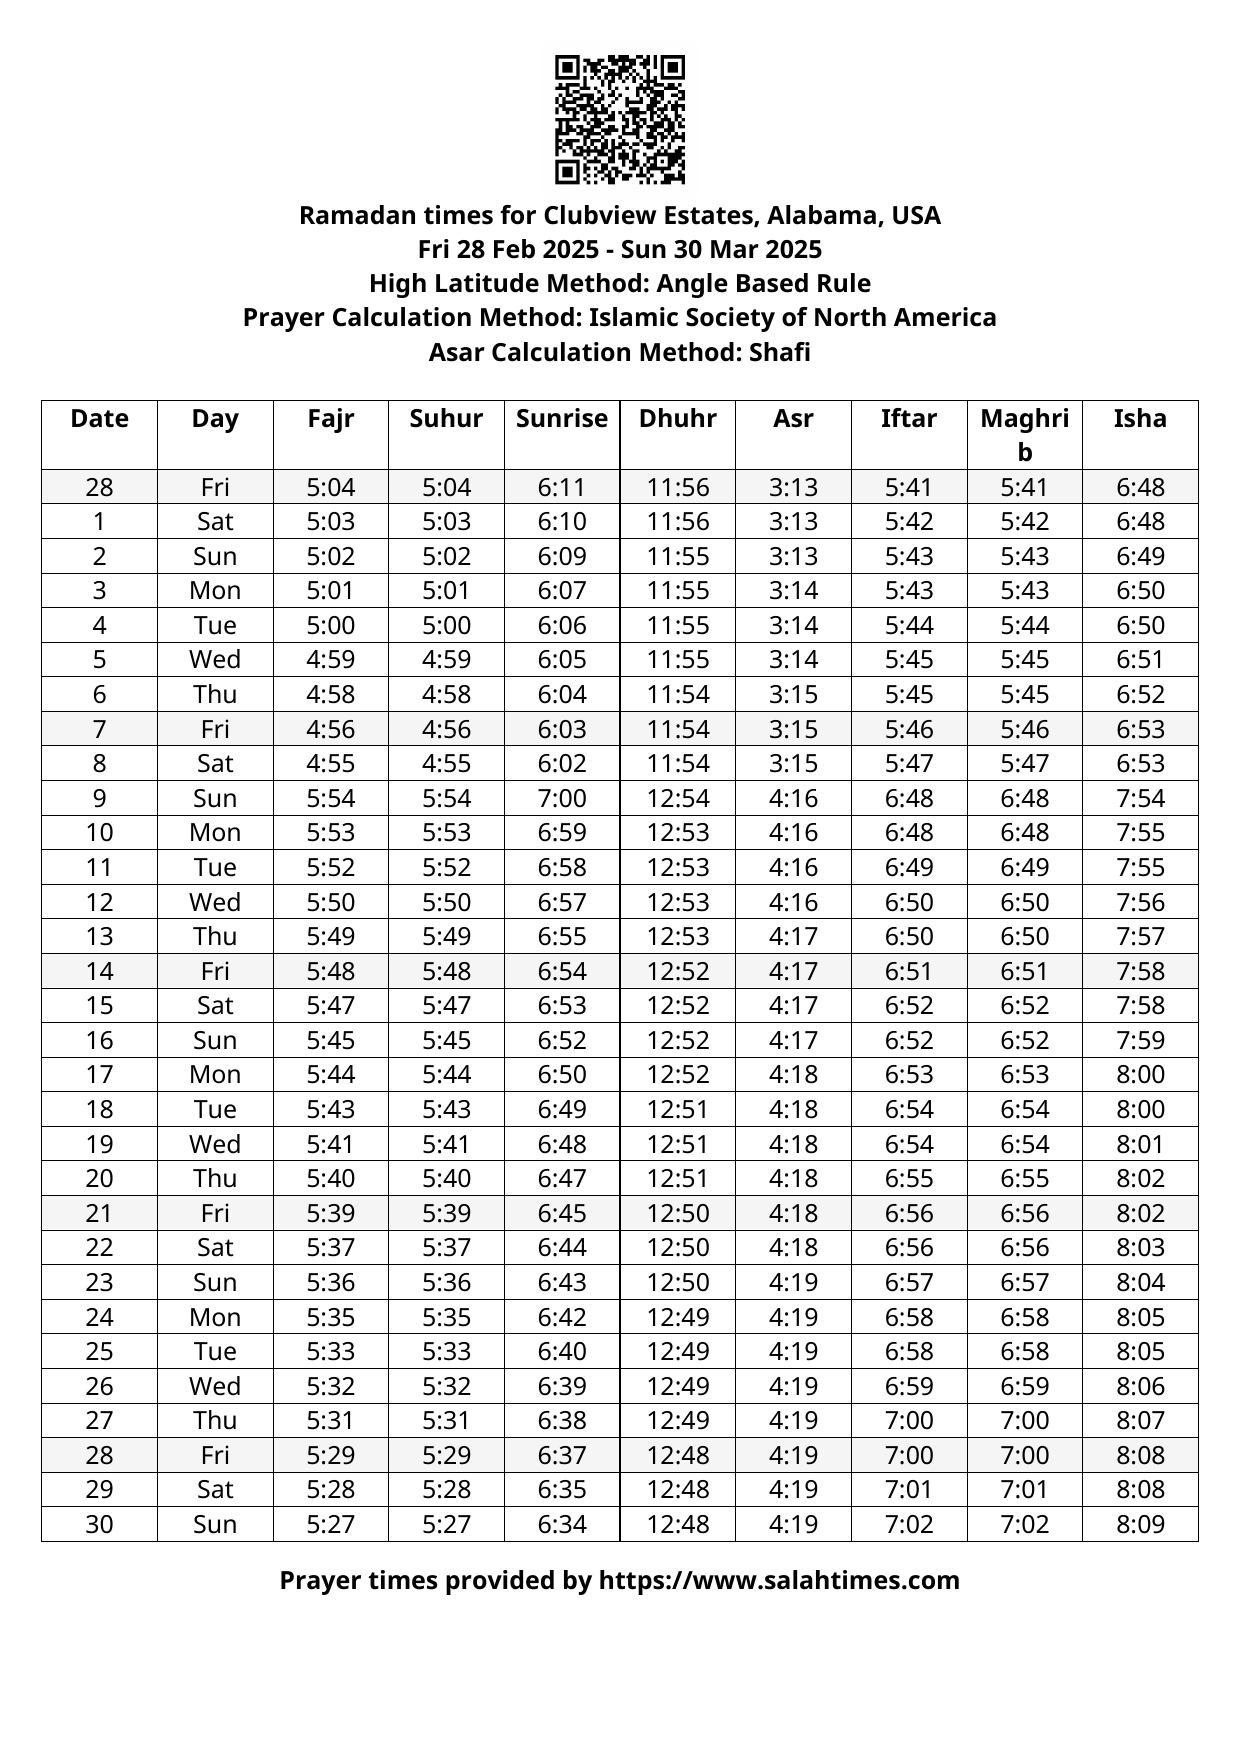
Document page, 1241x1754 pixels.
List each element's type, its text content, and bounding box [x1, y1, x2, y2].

table_cell 5:47 [852, 746, 967, 780]
table_cell 4:16 [736, 781, 851, 814]
table_cell 5:40 [274, 1161, 388, 1195]
table_cell 6:02 [505, 746, 619, 780]
table_cell 11:55 [621, 608, 735, 642]
table_cell 8:02 [1083, 1161, 1198, 1195]
table_cell 6:50 [1083, 608, 1198, 642]
table_cell Fri [158, 1196, 273, 1229]
table_cell 6:59 [852, 1369, 967, 1402]
table_cell 12:48 [621, 1507, 735, 1541]
table_cell Wed [158, 885, 273, 918]
table_cell 6:35 [505, 1473, 619, 1506]
table_cell 6:34 [505, 1507, 619, 1541]
table_cell 3:15 [736, 746, 851, 780]
table_cell 12:53 [621, 850, 735, 884]
table_cell Sun [158, 781, 273, 814]
table_cell 7:00 [968, 1404, 1082, 1437]
table_cell 3:14 [736, 608, 851, 642]
table_cell 5:41 [852, 470, 967, 503]
table_cell 5:42 [852, 504, 967, 538]
table_cell 5:43 [968, 574, 1082, 607]
table_cell 11:55 [621, 643, 735, 676]
table_cell 6:57 [852, 1265, 967, 1299]
table_cell 5:33 [274, 1334, 388, 1368]
table_cell 12:49 [621, 1404, 735, 1437]
table_cell 6:10 [505, 504, 619, 538]
table_cell 6:49 [505, 1092, 619, 1126]
table_cell 5:43 [852, 574, 967, 607]
table_cell 12:49 [621, 1300, 735, 1333]
table_cell 4:19 [736, 1265, 851, 1299]
table_cell 5:47 [274, 989, 388, 1022]
table_cell 6:52 [852, 989, 967, 1022]
table_cell 8:05 [1083, 1334, 1198, 1368]
table_cell 7:54 [1083, 781, 1198, 814]
table_cell 6:52 [968, 1023, 1082, 1057]
table_cell 12:50 [621, 1196, 735, 1229]
table_cell 6:54 [505, 954, 619, 987]
table_cell 5:32 [389, 1369, 504, 1402]
table_cell Sat [158, 1473, 273, 1506]
table_cell 8:02 [1083, 1196, 1198, 1229]
table_cell 11 [42, 850, 157, 884]
table_cell 6:07 [505, 574, 619, 607]
table_cell 5:04 [274, 470, 388, 503]
table_cell 8:07 [1083, 1404, 1198, 1437]
table_cell 7:01 [968, 1473, 1082, 1506]
table_cell 11:56 [621, 470, 735, 503]
table_cell 9 [42, 781, 157, 814]
table_cell 4:58 [274, 677, 388, 711]
table_cell 5:36 [389, 1265, 504, 1299]
table_cell Wed [158, 643, 273, 676]
table_cell Thu [158, 1404, 273, 1437]
table_cell 11:56 [621, 504, 735, 538]
table_cell 28 [42, 470, 157, 503]
table_header Iftar [852, 401, 967, 469]
table_cell 23 [42, 1265, 157, 1299]
table_cell 8:01 [1083, 1127, 1198, 1160]
table_cell Tue [158, 608, 273, 642]
table_cell 5:39 [274, 1196, 388, 1229]
table_cell 5:43 [852, 539, 967, 572]
table_cell Sat [158, 504, 273, 538]
table_cell 5:44 [968, 608, 1082, 642]
table_cell 4:18 [736, 1161, 851, 1195]
table_cell 5:33 [389, 1334, 504, 1368]
table_cell 6:51 [1083, 643, 1198, 676]
table_header Day [158, 401, 273, 469]
text Ramadan times for Clubview Estates, Alabama, USA [42, 198, 1198, 232]
table_cell 7:58 [1083, 954, 1198, 987]
table_cell 8:08 [1083, 1473, 1198, 1506]
table_cell 8:09 [1083, 1507, 1198, 1541]
table_cell 5:01 [274, 574, 388, 607]
table_cell 6:48 [505, 1127, 619, 1160]
table_cell 12:50 [621, 1265, 735, 1299]
table_cell 6:50 [968, 919, 1082, 953]
table_cell 5:47 [389, 989, 504, 1022]
table_cell 7:55 [1083, 816, 1198, 849]
table_cell 6:53 [852, 1058, 967, 1091]
table_cell 6:59 [505, 816, 619, 849]
table_cell 3:15 [736, 712, 851, 745]
table_cell 5:45 [274, 1023, 388, 1057]
table_cell 6:52 [852, 1023, 967, 1057]
table_cell 6:53 [1083, 746, 1198, 780]
table_cell Fri [158, 1438, 273, 1472]
table_cell 5:03 [274, 504, 388, 538]
table_cell 6:54 [968, 1127, 1082, 1160]
table_cell 18 [42, 1092, 157, 1126]
table_cell 5:45 [968, 677, 1082, 711]
table_cell 5:50 [389, 885, 504, 918]
table_cell 6:50 [505, 1058, 619, 1091]
table_cell 8:00 [1083, 1092, 1198, 1126]
table_cell Sat [158, 1231, 273, 1264]
table_cell 8:08 [1083, 1438, 1198, 1472]
table_cell 5:41 [274, 1127, 388, 1160]
table_cell 6:56 [968, 1196, 1082, 1229]
table_cell 6:54 [852, 1127, 967, 1160]
table_cell 6:43 [505, 1265, 619, 1299]
table_cell Thu [158, 677, 273, 711]
table_cell 6:53 [968, 1058, 1082, 1091]
table_cell 6:48 [968, 816, 1082, 849]
table_cell 5:35 [389, 1300, 504, 1333]
table_cell 7:00 [505, 781, 619, 814]
table_cell 5:00 [274, 608, 388, 642]
table_cell 5:29 [389, 1438, 504, 1472]
table_cell 4:19 [736, 1334, 851, 1368]
table_cell 24 [42, 1300, 157, 1333]
table_cell 5:52 [389, 850, 504, 884]
table_cell 8 [42, 746, 157, 780]
table_cell 7:00 [968, 1438, 1082, 1472]
text Prayer Calculation Method: Islamic Society of North America [42, 300, 1198, 334]
table_cell 3:15 [736, 677, 851, 711]
table_cell 11:55 [621, 574, 735, 607]
table_cell Thu [158, 919, 273, 953]
table_cell 5:49 [274, 919, 388, 953]
table_cell 12:53 [621, 919, 735, 953]
table_header Suhur [389, 401, 504, 469]
table_cell 12:51 [621, 1092, 735, 1126]
text High Latitude Method: Angle Based Rule [42, 266, 1198, 300]
table_cell Mon [158, 1300, 273, 1333]
table_cell 4:18 [736, 1058, 851, 1091]
table_cell 8:06 [1083, 1369, 1198, 1402]
table_cell 6 [42, 677, 157, 711]
table_cell Sat [158, 746, 273, 780]
table_cell 5:27 [274, 1507, 388, 1541]
table_cell 6:58 [852, 1300, 967, 1333]
table_cell 4:19 [736, 1507, 851, 1541]
table_cell 6:48 [1083, 504, 1198, 538]
table_cell 4:16 [736, 816, 851, 849]
table_cell 6:59 [968, 1369, 1082, 1402]
text Fri 28 Feb 2025 - Sun 30 Mar 2025 [42, 232, 1198, 266]
table_cell 4:55 [389, 746, 504, 780]
table_cell Thu [158, 1161, 273, 1195]
table_cell 6:04 [505, 677, 619, 711]
table_cell 14 [42, 954, 157, 987]
table_cell 4:18 [736, 1092, 851, 1126]
table_cell 6:39 [505, 1369, 619, 1402]
table_cell 12:48 [621, 1438, 735, 1472]
table_cell 6:52 [505, 1023, 619, 1057]
table_header Dhuhr [621, 401, 735, 469]
table_cell 3:13 [736, 539, 851, 572]
table_cell Sat [158, 989, 273, 1022]
table_cell 6:49 [968, 850, 1082, 884]
table_cell 6:40 [505, 1334, 619, 1368]
table_cell 5:02 [389, 539, 504, 572]
table_cell 3:14 [736, 643, 851, 676]
table_cell 5:28 [274, 1473, 388, 1506]
table_cell Sun [158, 1265, 273, 1299]
table_cell 6:52 [968, 989, 1082, 1022]
table_cell 7:00 [852, 1438, 967, 1472]
table_cell 8:00 [1083, 1058, 1198, 1091]
table_cell 4:19 [736, 1473, 851, 1506]
table_cell 5:39 [389, 1196, 504, 1229]
table_cell 21 [42, 1196, 157, 1229]
table_header Sunrise [505, 401, 619, 469]
table_cell 27 [42, 1404, 157, 1437]
table_cell 6:53 [505, 989, 619, 1022]
table_header Fajr [274, 401, 388, 469]
table_cell 5:47 [968, 746, 1082, 780]
table_cell 16 [42, 1023, 157, 1057]
table_cell 5:04 [389, 470, 504, 503]
table_cell 7:59 [1083, 1023, 1198, 1057]
table_cell 2 [42, 539, 157, 572]
table_cell 5 [42, 643, 157, 676]
table_cell Fri [158, 470, 273, 503]
table_cell 26 [42, 1369, 157, 1402]
table_cell 12:54 [621, 781, 735, 814]
table_cell 6:09 [505, 539, 619, 572]
table_cell 6:50 [852, 919, 967, 953]
table_cell 4:17 [736, 919, 851, 953]
table_cell 7:57 [1083, 919, 1198, 953]
table_header Asr [736, 401, 851, 469]
table_cell Sun [158, 1023, 273, 1057]
table_cell 29 [42, 1473, 157, 1506]
table_cell 5:53 [389, 816, 504, 849]
table_header Date [42, 401, 157, 469]
table_cell 5:31 [274, 1404, 388, 1437]
table_cell Tue [158, 1334, 273, 1368]
table_cell 7:55 [1083, 850, 1198, 884]
table_cell 3:13 [736, 504, 851, 538]
table_cell Sun [158, 539, 273, 572]
table_cell 12:52 [621, 1058, 735, 1091]
table_cell 5:54 [389, 781, 504, 814]
table_cell 5:41 [389, 1127, 504, 1160]
table_cell 6:56 [852, 1196, 967, 1229]
table_cell 12:52 [621, 1023, 735, 1057]
table_cell 12:53 [621, 885, 735, 918]
table_cell 4:17 [736, 954, 851, 987]
table_cell 6:47 [505, 1161, 619, 1195]
table_cell 5:54 [274, 781, 388, 814]
table_cell 6:56 [852, 1231, 967, 1264]
table_cell 6:53 [1083, 712, 1198, 745]
table_cell 6:38 [505, 1404, 619, 1437]
table_cell 12:48 [621, 1473, 735, 1506]
table_cell 6:11 [505, 470, 619, 503]
table_cell 5:43 [389, 1092, 504, 1126]
table_cell 5:36 [274, 1265, 388, 1299]
table_cell 6:48 [968, 781, 1082, 814]
table_cell 7:02 [852, 1507, 967, 1541]
table_cell 6:55 [968, 1161, 1082, 1195]
table_cell 6:37 [505, 1438, 619, 1472]
table_cell 4:17 [736, 989, 851, 1022]
table_cell 6:54 [968, 1092, 1082, 1126]
table_cell 12:50 [621, 1231, 735, 1264]
table_cell 12:49 [621, 1334, 735, 1368]
table_cell 5:46 [968, 712, 1082, 745]
table_cell 6:55 [505, 919, 619, 953]
table_cell 12 [42, 885, 157, 918]
table_cell 7:58 [1083, 989, 1198, 1022]
table_cell 4:56 [389, 712, 504, 745]
table_cell 6:51 [968, 954, 1082, 987]
table_cell 5:00 [389, 608, 504, 642]
table_cell 5:41 [968, 470, 1082, 503]
table_header Isha [1083, 401, 1198, 469]
table_cell 6:51 [852, 954, 967, 987]
table_cell 6:48 [852, 816, 967, 849]
table_cell 7:01 [852, 1473, 967, 1506]
table_cell 5:40 [389, 1161, 504, 1195]
table_cell 5:29 [274, 1438, 388, 1472]
table_cell 4:19 [736, 1404, 851, 1437]
table_cell 5:44 [274, 1058, 388, 1091]
table_cell 5:43 [274, 1092, 388, 1126]
table_cell 6:45 [505, 1196, 619, 1229]
table_cell 15 [42, 989, 157, 1022]
table_cell 5:27 [389, 1507, 504, 1541]
table_cell 11:55 [621, 539, 735, 572]
table_cell 11:54 [621, 712, 735, 745]
table_cell 6:05 [505, 643, 619, 676]
table_cell 4:59 [389, 643, 504, 676]
table_cell 12:51 [621, 1127, 735, 1160]
table_cell 20 [42, 1161, 157, 1195]
table_cell 4:19 [736, 1369, 851, 1402]
table_cell 11:54 [621, 677, 735, 711]
table_cell 6:52 [1083, 677, 1198, 711]
table_cell 5:48 [389, 954, 504, 987]
table_cell 5:45 [852, 677, 967, 711]
table_cell Fri [158, 954, 273, 987]
table_cell 4:58 [389, 677, 504, 711]
table_cell 6:49 [852, 850, 967, 884]
table_cell 5:42 [968, 504, 1082, 538]
table_cell 11:54 [621, 746, 735, 780]
table_cell 5:35 [274, 1300, 388, 1333]
table_cell 8:03 [1083, 1231, 1198, 1264]
table_cell 5:49 [389, 919, 504, 953]
table_cell 10 [42, 816, 157, 849]
table_cell 6:50 [968, 885, 1082, 918]
table_cell 5:01 [389, 574, 504, 607]
table_cell 5:28 [389, 1473, 504, 1506]
table_cell 6:49 [1083, 539, 1198, 572]
table_cell 6:57 [505, 885, 619, 918]
table_cell 6:44 [505, 1231, 619, 1264]
table_cell 4:18 [736, 1127, 851, 1160]
table_cell 5:45 [968, 643, 1082, 676]
table_cell Mon [158, 574, 273, 607]
text Asar Calculation Method: Shafi [42, 334, 1198, 368]
table_cell 7:56 [1083, 885, 1198, 918]
table_cell 6:03 [505, 712, 619, 745]
table_cell 5:02 [274, 539, 388, 572]
table_cell 5:45 [852, 643, 967, 676]
table_cell 7 [42, 712, 157, 745]
table_cell 4:56 [274, 712, 388, 745]
table_cell Sun [158, 1507, 273, 1541]
table_cell 4:16 [736, 885, 851, 918]
table_cell 5:46 [852, 712, 967, 745]
table_cell 5:44 [389, 1058, 504, 1091]
table_cell 6:58 [968, 1300, 1082, 1333]
table_cell 3 [42, 574, 157, 607]
table_cell Mon [158, 816, 273, 849]
table_cell 12:52 [621, 954, 735, 987]
table_cell 19 [42, 1127, 157, 1160]
table_cell 28 [42, 1438, 157, 1472]
table_cell Tue [158, 850, 273, 884]
table_cell 6:57 [968, 1265, 1082, 1299]
table_cell 12:52 [621, 989, 735, 1022]
table_cell 12:51 [621, 1161, 735, 1195]
table_cell 4:59 [274, 643, 388, 676]
table_cell 6:56 [968, 1231, 1082, 1264]
table_cell 7:00 [852, 1404, 967, 1437]
table_cell Tue [158, 1092, 273, 1126]
table_cell 6:48 [852, 781, 967, 814]
table_cell 8:04 [1083, 1265, 1198, 1299]
table_cell 5:37 [274, 1231, 388, 1264]
text Prayer times provided by https://www.salahtimes.com [42, 1563, 1198, 1597]
table_cell 5:45 [389, 1023, 504, 1057]
table_cell 6:55 [852, 1161, 967, 1195]
table_cell 5:31 [389, 1404, 504, 1437]
table_cell 7:02 [968, 1507, 1082, 1541]
table_cell Wed [158, 1369, 273, 1402]
table_cell 5:43 [968, 539, 1082, 572]
table_cell 4:19 [736, 1438, 851, 1472]
table_cell 6:42 [505, 1300, 619, 1333]
table_cell 5:44 [852, 608, 967, 642]
table_cell 1 [42, 504, 157, 538]
table_cell 12:53 [621, 816, 735, 849]
table_cell 6:06 [505, 608, 619, 642]
table_cell 22 [42, 1231, 157, 1264]
table_cell 6:50 [1083, 574, 1198, 607]
table_cell 3:13 [736, 470, 851, 503]
table_cell 4:18 [736, 1231, 851, 1264]
table_cell 17 [42, 1058, 157, 1091]
table_cell 4:16 [736, 850, 851, 884]
table_cell 5:52 [274, 850, 388, 884]
table_cell 5:48 [274, 954, 388, 987]
table_cell 25 [42, 1334, 157, 1368]
table_cell 6:54 [852, 1092, 967, 1126]
table_cell 6:58 [968, 1334, 1082, 1368]
table_cell Fri [158, 712, 273, 745]
table_cell 4:17 [736, 1023, 851, 1057]
table_cell 6:58 [852, 1334, 967, 1368]
table_cell 5:03 [389, 504, 504, 538]
table_cell 5:50 [274, 885, 388, 918]
table_cell 6:48 [1083, 470, 1198, 503]
table_cell 5:53 [274, 816, 388, 849]
table_cell Mon [158, 1058, 273, 1091]
table_cell 13 [42, 919, 157, 953]
table_cell 4 [42, 608, 157, 642]
picture [542, 41, 699, 198]
table_cell 4:55 [274, 746, 388, 780]
table_cell 12:49 [621, 1369, 735, 1402]
table_header Maghrib [968, 401, 1082, 469]
table_cell 5:37 [389, 1231, 504, 1264]
table_cell 5:32 [274, 1369, 388, 1402]
table_cell 4:19 [736, 1300, 851, 1333]
table_cell Wed [158, 1127, 273, 1160]
table_cell 6:58 [505, 850, 619, 884]
table_cell 4:18 [736, 1196, 851, 1229]
table_cell 6:50 [852, 885, 967, 918]
table_cell 30 [42, 1507, 157, 1541]
table_cell 8:05 [1083, 1300, 1198, 1333]
table_cell 3:14 [736, 574, 851, 607]
